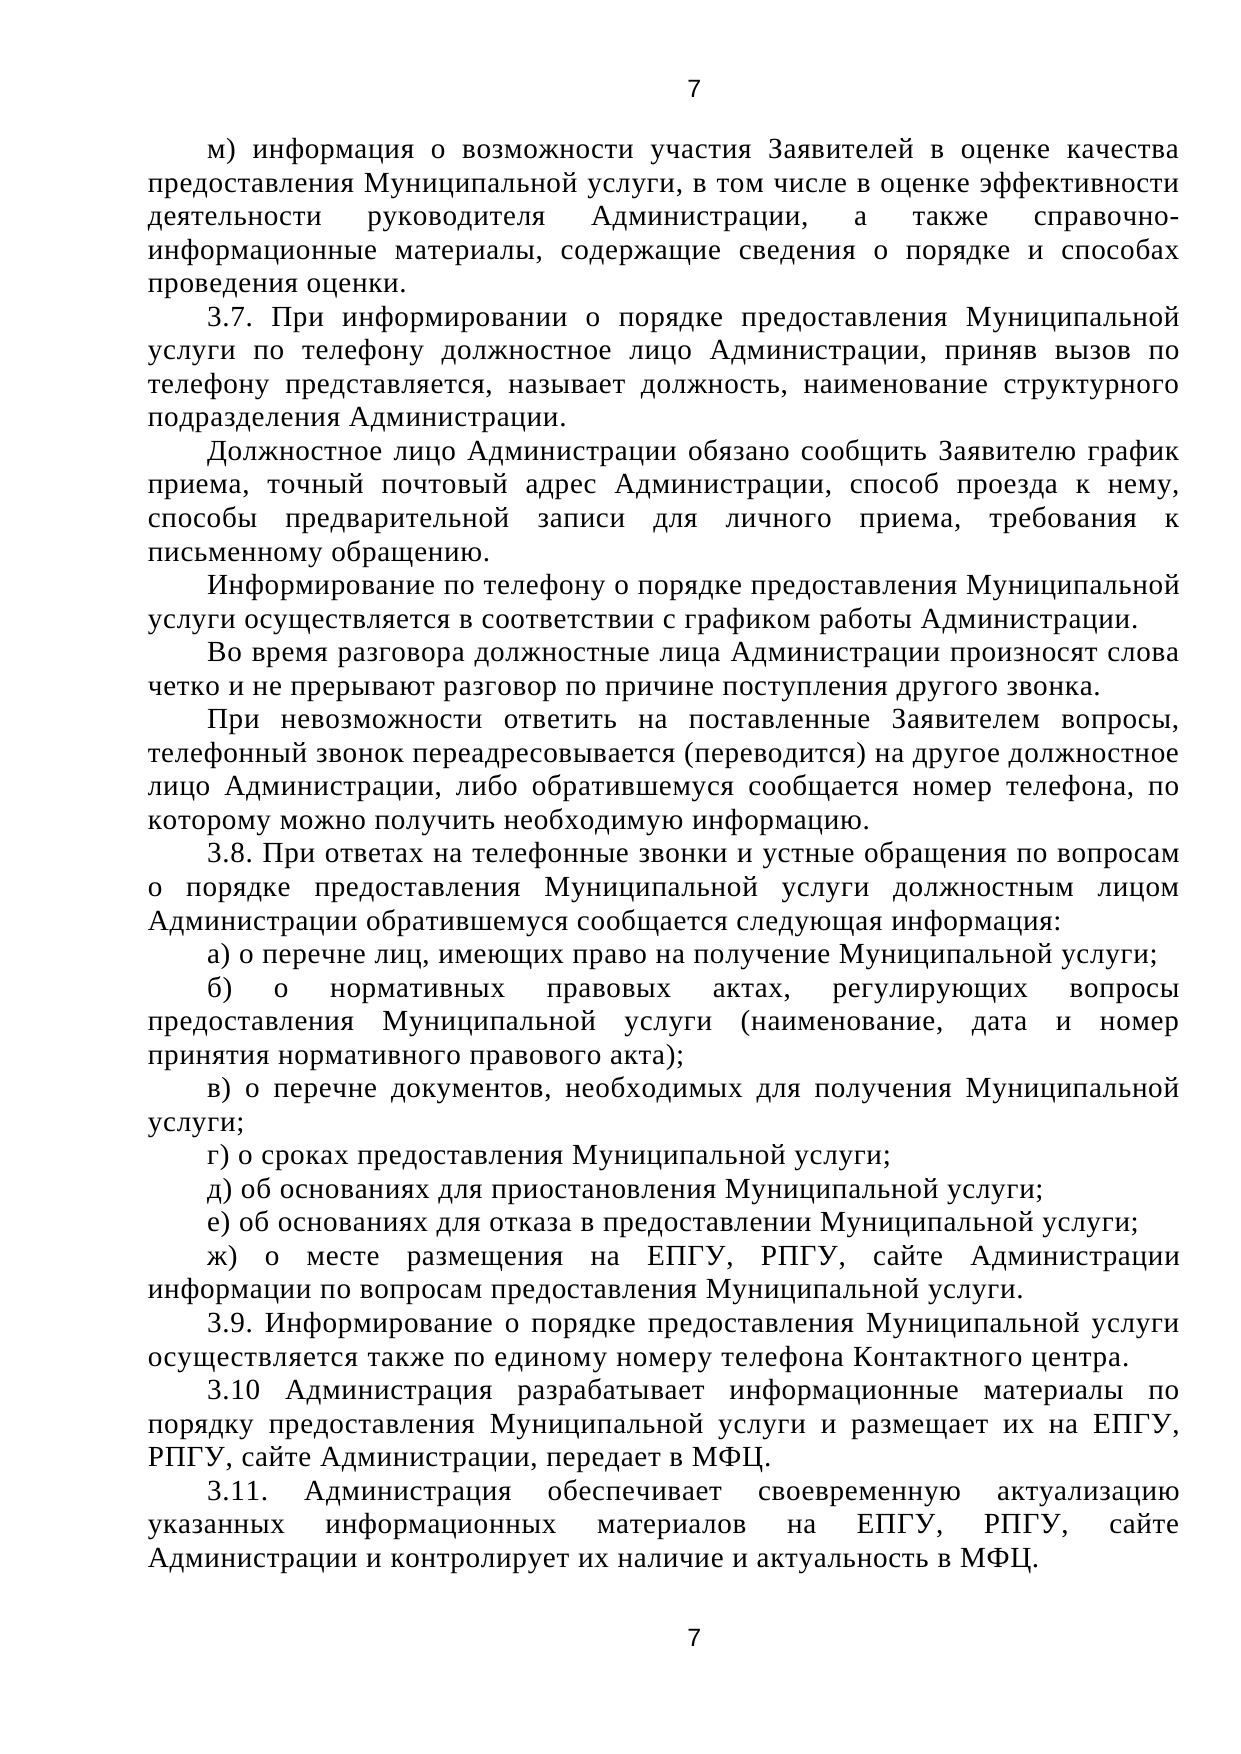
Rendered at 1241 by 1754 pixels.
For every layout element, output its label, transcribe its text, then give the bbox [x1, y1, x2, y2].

text Должностное лицо Администрации обязано сообщить Заявителю график приема, точный почтовый адрес Администрации, способ проезда к нему, способы предварительной записи для личного приема, требования к письменному обращению. [148, 433, 1181, 567]
text г) о сроках предоставления Муниципальной услуги; [148, 1137, 1181, 1171]
text е) об основаниях для отказа в предоставлении Муниципальной услуги; [148, 1204, 1181, 1238]
text Информирование по телефону о порядке предоставления Муниципальной услуги осуществляется в соответствии с графиком работы Администрации. [148, 567, 1181, 634]
text 3.8. При ответах на телефонные звонки и устные обращения по вопросам о порядке предоставления Муниципальной услуги должностным лицом Администрации обратившемуся сообщается следующая информация: [148, 836, 1181, 936]
text б) о нормативных правовых актах, регулирующих вопросы предоставления Муниципальной услуги (наименование, дата и номер принятия нормативного правового акта); [148, 970, 1181, 1070]
text 3.10 Администрация разрабатывает информационные материалы по порядку предоставления Муниципальной услуги и размещает их на ЕПГУ, РПГУ, сайте Администрации, передает в МФЦ. [148, 1372, 1181, 1473]
text 3.11. Администрация обеспечивает своевременную актуализацию указанных информационных материалов на ЕПГУ, РПГУ, сайте Администрации и контролирует их наличие и актуальность в МФЦ. [148, 1473, 1181, 1573]
text д) об основаниях для приостановления Муниципальной услуги; [148, 1171, 1181, 1204]
text При невозможности ответить на поставленные Заявителем вопросы, телефонный звонок переадресовывается (переводится) на другое должностное лицо Администрации, либо обратившемуся сообщается номер телефона, по которому можно получить необходимую информацию. [148, 701, 1181, 836]
text в) о перечне документов, необходимых для получения Муниципальной услуги; [148, 1070, 1181, 1137]
text 3.9. Информирование о порядке предоставления Муниципальной услуги осуществляется также по единому номеру телефона Контактного центра. [148, 1305, 1181, 1372]
text а) о перечне лиц, имеющих право на получение Муниципальной услуги; [148, 936, 1181, 970]
text 3.7. При информировании о порядке предоставления Муниципальной услуги по телефону должностное лицо Администрации, приняв вызов по телефону представляется, называет должность, наименование структурного подразделения Администрации. [148, 299, 1181, 433]
text ж) о месте размещения на ЕПГУ, РПГУ, сайте Администрации информации по вопросам предоставления Муниципальной услуги. [148, 1238, 1181, 1305]
text м) информация о возможности участия Заявителей в оценке качества предоставления Муниципальной услуги, в том числе в оценке эффективности деятельности руководителя Администрации, а также справочно-информационные материалы, содержащие сведения о порядке и способах проведения оценки. [148, 131, 1181, 299]
text Во время разговора должностные лица Администрации произносят слова четко и не прерывают разговор по причине поступления другого звонка. [148, 634, 1181, 701]
